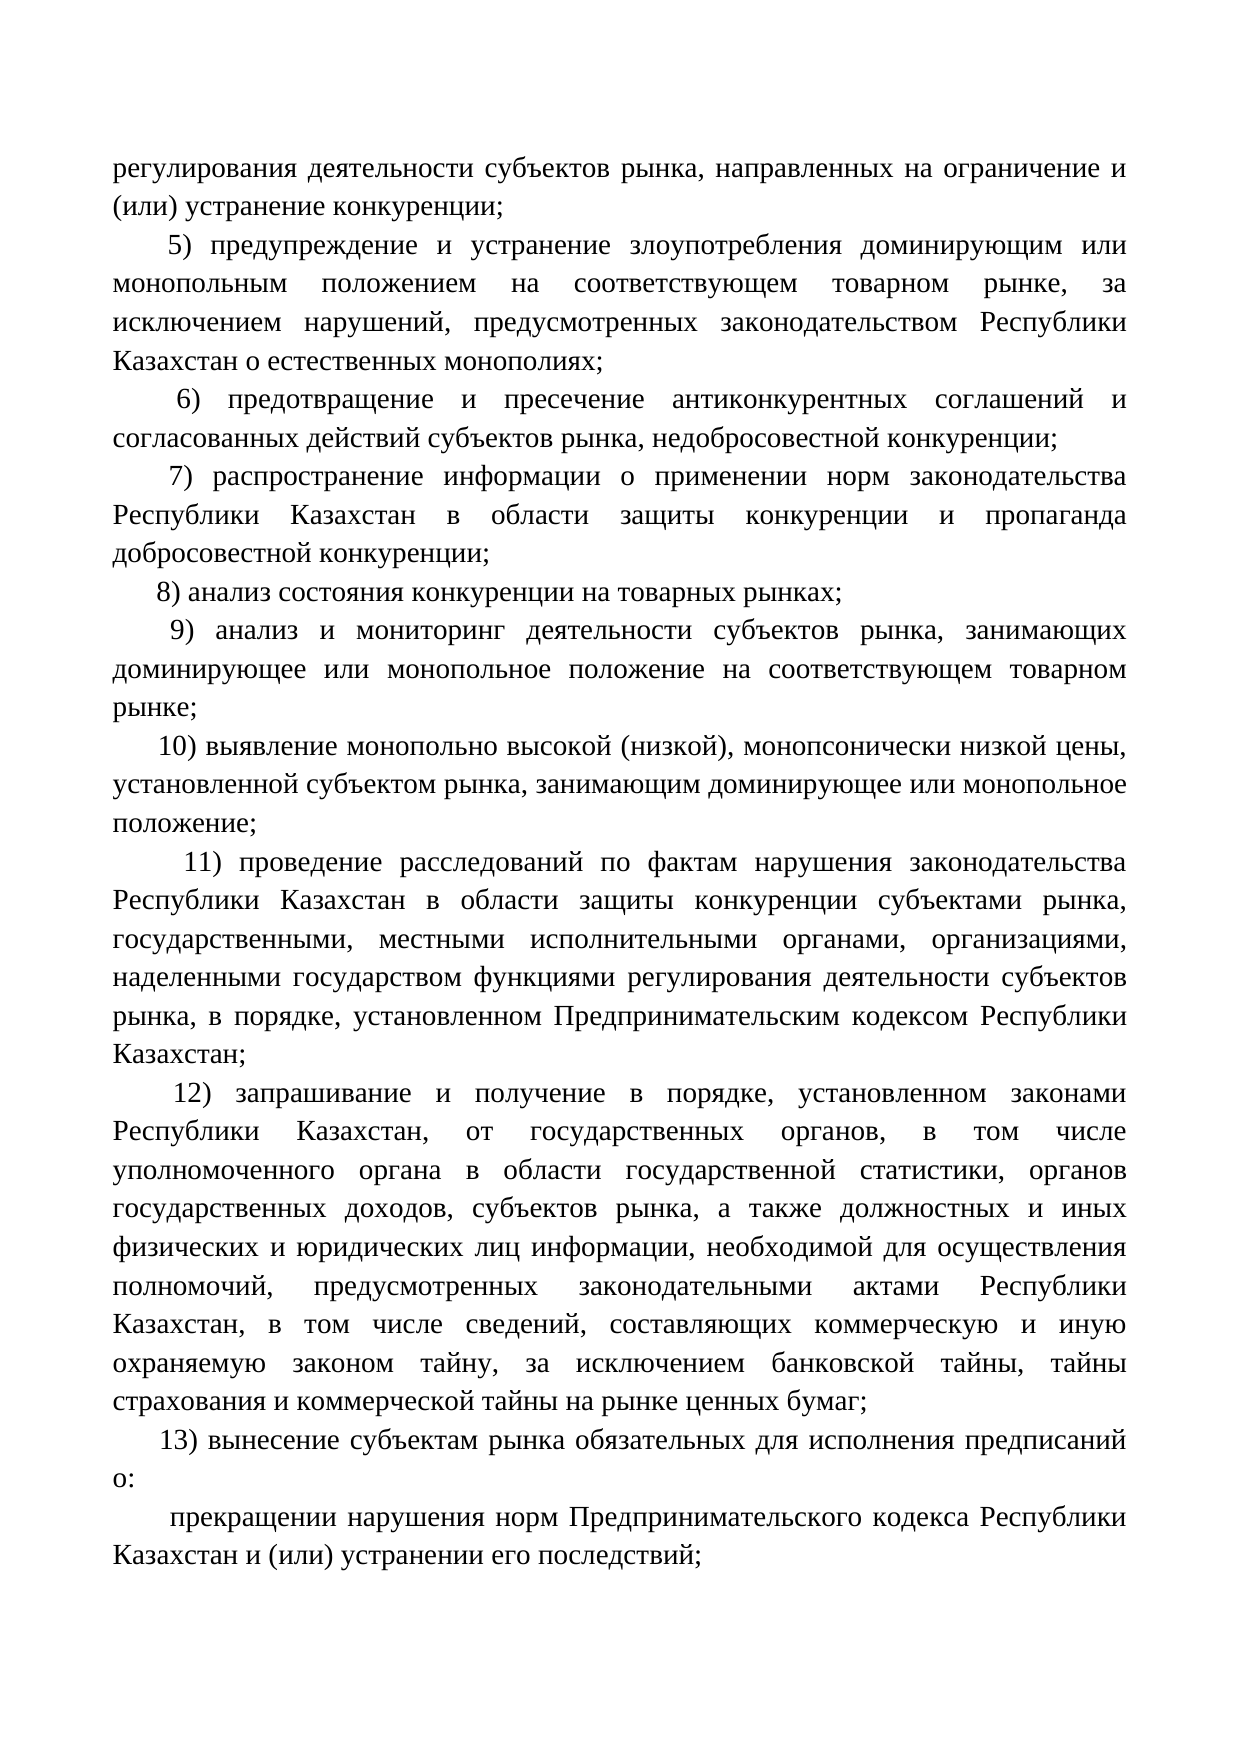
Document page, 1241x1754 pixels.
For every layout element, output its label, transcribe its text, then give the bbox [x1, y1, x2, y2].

text 6) предотвращение и пресечение антиконкурентных соглашений и согласованных действий субъектов рынка, недобросовестной конкуренции; [112, 381, 1128, 453]
text 11) проведение расследований по фактам нарушения законодательства Республики Казахстан в области защиты конкуренции субъектами рынка, государственными, местными исполнительными органами, организациями, наделенными государством функциями регулирования деятельности субъектов рынка, в порядке, установленном Предпринимательским кодексом Республики Казахстан; [112, 844, 1128, 1070]
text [112, 150, 1128, 222]
text 12) запрашивание и получение в порядке, установленном законами Республики Казахстан, от государственных органов, в том числе уполномоченного органа в области государственной статистики, органов государственных доходов, субъектов рынка, а также должностных и иных физических и юридических лиц информации, необходимой для осуществления полномочий, предусмотренных законодательными актами Республики Казахстан, в том числе сведений, составляющих коммерческую и иную охраняемую законом тайну, за исключением банковской тайны, тайны страхования и коммерческой тайны на рынке ценных бумаг; [112, 1075, 1128, 1417]
text 9) анализ и мониторинг деятельности субъектов рынка, занимающих доминирующее или монопольное положение на соответствующем товарном рынке; [112, 612, 1128, 723]
text 13) вынесение субъектам рынка обязательных для исполнения предписаний о: [112, 1422, 1128, 1494]
text 7) распространение информации о применении норм законодательства Республики Казахстан в области защиты конкуренции и пропаганда добросовестной конкуренции; [112, 458, 1128, 569]
text 5) предупреждение и устранение злоупотребления доминирующим или монопольным положением на соответствующем товарном рынке, за исключением нарушений, предусмотренных законодательством Республики Казахстан о естественных монополиях; [112, 227, 1128, 376]
text 8) анализ состояния конкуренции на товарных рынках; [112, 574, 1128, 607]
text прекращении нарушения норм Предпринимательского кодекса Республики Казахстан и (или) устранении его последствий; [112, 1499, 1128, 1571]
text 10) выявление монопольно высокой (низкой), монопсонически низкой цены, установленной субъектом рынка, занимающим доминирующее или монопольное положение; [112, 728, 1128, 839]
